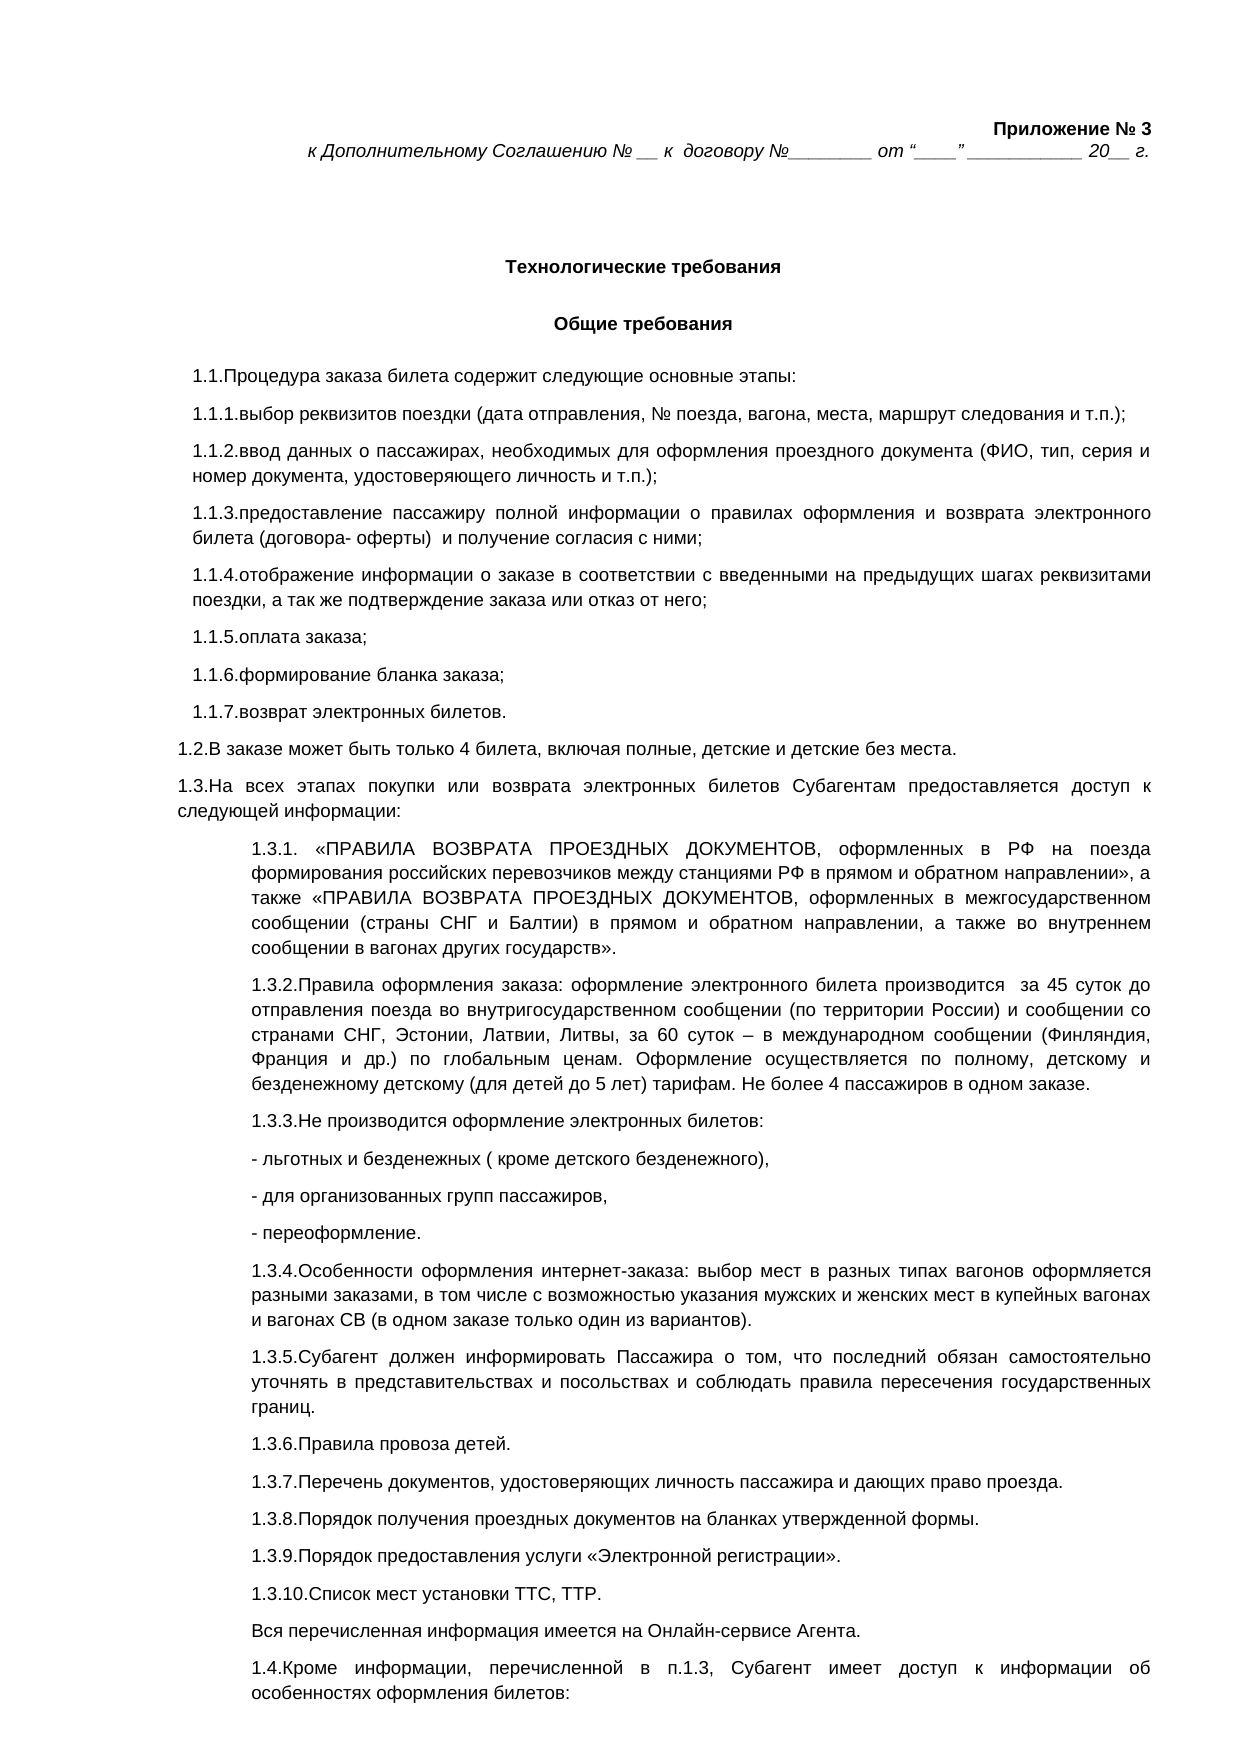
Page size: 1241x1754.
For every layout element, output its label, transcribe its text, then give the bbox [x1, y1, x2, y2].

text 1.2.В заказе может быть только 4 билета, включая полные, детские и детские без места. [177, 738, 1152, 759]
text 1.3.3.Не производится оформление электронных билетов: [251, 1110, 1152, 1132]
text Приложение № 3 [812, 118, 1152, 140]
text 1.4.Кроме информации, перечисленной в п.1.3, Субагент имеет доступ к информации об особенностях оформления билетов: [251, 1657, 1152, 1703]
text 1.1.1.выбор реквизитов поездки (дата отправления, № поезда, вагона, места, маршрут следования и т.п.); [192, 402, 1152, 424]
text 1.3.9.Порядок предоставления услуги «Электронной регистрации». [251, 1545, 1152, 1567]
text 1.1.7.возврат электронных билетов. [192, 701, 1152, 722]
text 1.3.1. «ПРАВИЛА ВОЗВРАТА ПРОЕЗДНЫХ ДОКУМЕНТОВ, оформленных в РФ на поезда формирования российских перевозчиков между станциями РФ в прямом и обратном направлении», а также «ПРАВИЛА ВОЗВРАТА ПРОЕЗДНЫХ ДОКУМЕНТОВ, оформленных в межгосударственном сообщении (страны СНГ и Балтии) в прямом и обратном направлении, а также во внутреннем сообщении в вагонах других государств». [251, 837, 1152, 958]
text - для организованных групп пассажиров, [251, 1185, 1152, 1206]
text 1.1.Процедура заказа билета содержит следующие основные этапы: [192, 365, 1152, 387]
text 1.3.8.Порядок получения проездных документов на бланках утвержденной формы. [251, 1508, 1152, 1529]
text Технологические требования [142, 251, 1145, 279]
text - льготных и безденежных ( кроме детского безденежного), [251, 1147, 1152, 1169]
text 1.3.4.Особенности оформления интернет-заказа: выбор мест в разных типах вагонов оформляется разными заказами, в том числе с возможностью указания мужских и женских мест в купейных вагонах и вагонах СВ (в одном заказе только один из вариантов). [251, 1259, 1152, 1331]
text 1.3.7.Перечень документов, удостоверяющих личность пассажира и дающих право проезда. [251, 1470, 1152, 1492]
text 1.3.2.Правила оформления заказа: оформление электронного билета производится за 45 суток до отправления поезда во внутригосударственном сообщении (по территории России) и сообщении со странами СНГ, Эстонии, Латвии, Литвы, за 60 суток – в международном сообщении (Финляндия, Франция и др.) по глобальным ценам. Оформление осуществляется по полному, детскому и безденежному детскому (для детей до 5 лет) тарифам. Не более 4 пассажиров в одном заказе. [251, 974, 1152, 1094]
text Общие требования [142, 308, 1145, 336]
text 1.3.10.Список мест установки ТТС, ТТР. [251, 1582, 1152, 1604]
text 1.3.6.Правила провоза детей. [251, 1433, 1152, 1455]
text к Дополнительному Соглашению № __ к договору №________ от “____” ___________ 20__ г. [177, 140, 1152, 161]
text 1.1.6.формирование бланка заказа; [192, 663, 1152, 685]
text 1.1.5.оплата заказа; [192, 626, 1152, 648]
text 1.1.3.предоставление пассажиру полной информации о правилах оформления и возврата электронного билета (договора- оферты) и получение согласия с ними; [192, 502, 1152, 548]
text 1.3.5.Субагент должен информировать Пассажира о том, что последний обязан самостоятельно уточнять в представительствах и посольствах и соблюдать правила пересечения государственных границ. [251, 1346, 1152, 1417]
text 1.3.На всех этапах покупки или возврата электронных билетов Субагентам предоставляется доступ к следующей информации: [177, 775, 1152, 822]
text 1.1.2.ввод данных о пассажирах, необходимых для оформления проездного документа (ФИО, тип, серия и номер документа, удостоверяющего личность и т.п.); [192, 440, 1152, 486]
text 1.1.4.отображение информации о заказе в соответствии с введенными на предыдущих шагах реквизитами поездки, а так же подтверждение заказа или отказ от него; [192, 564, 1152, 610]
text Вся перечисленная информация имеется на Онлайн-сервисе Агента. [177, 1619, 1152, 1641]
text - переоформление. [251, 1222, 1152, 1244]
